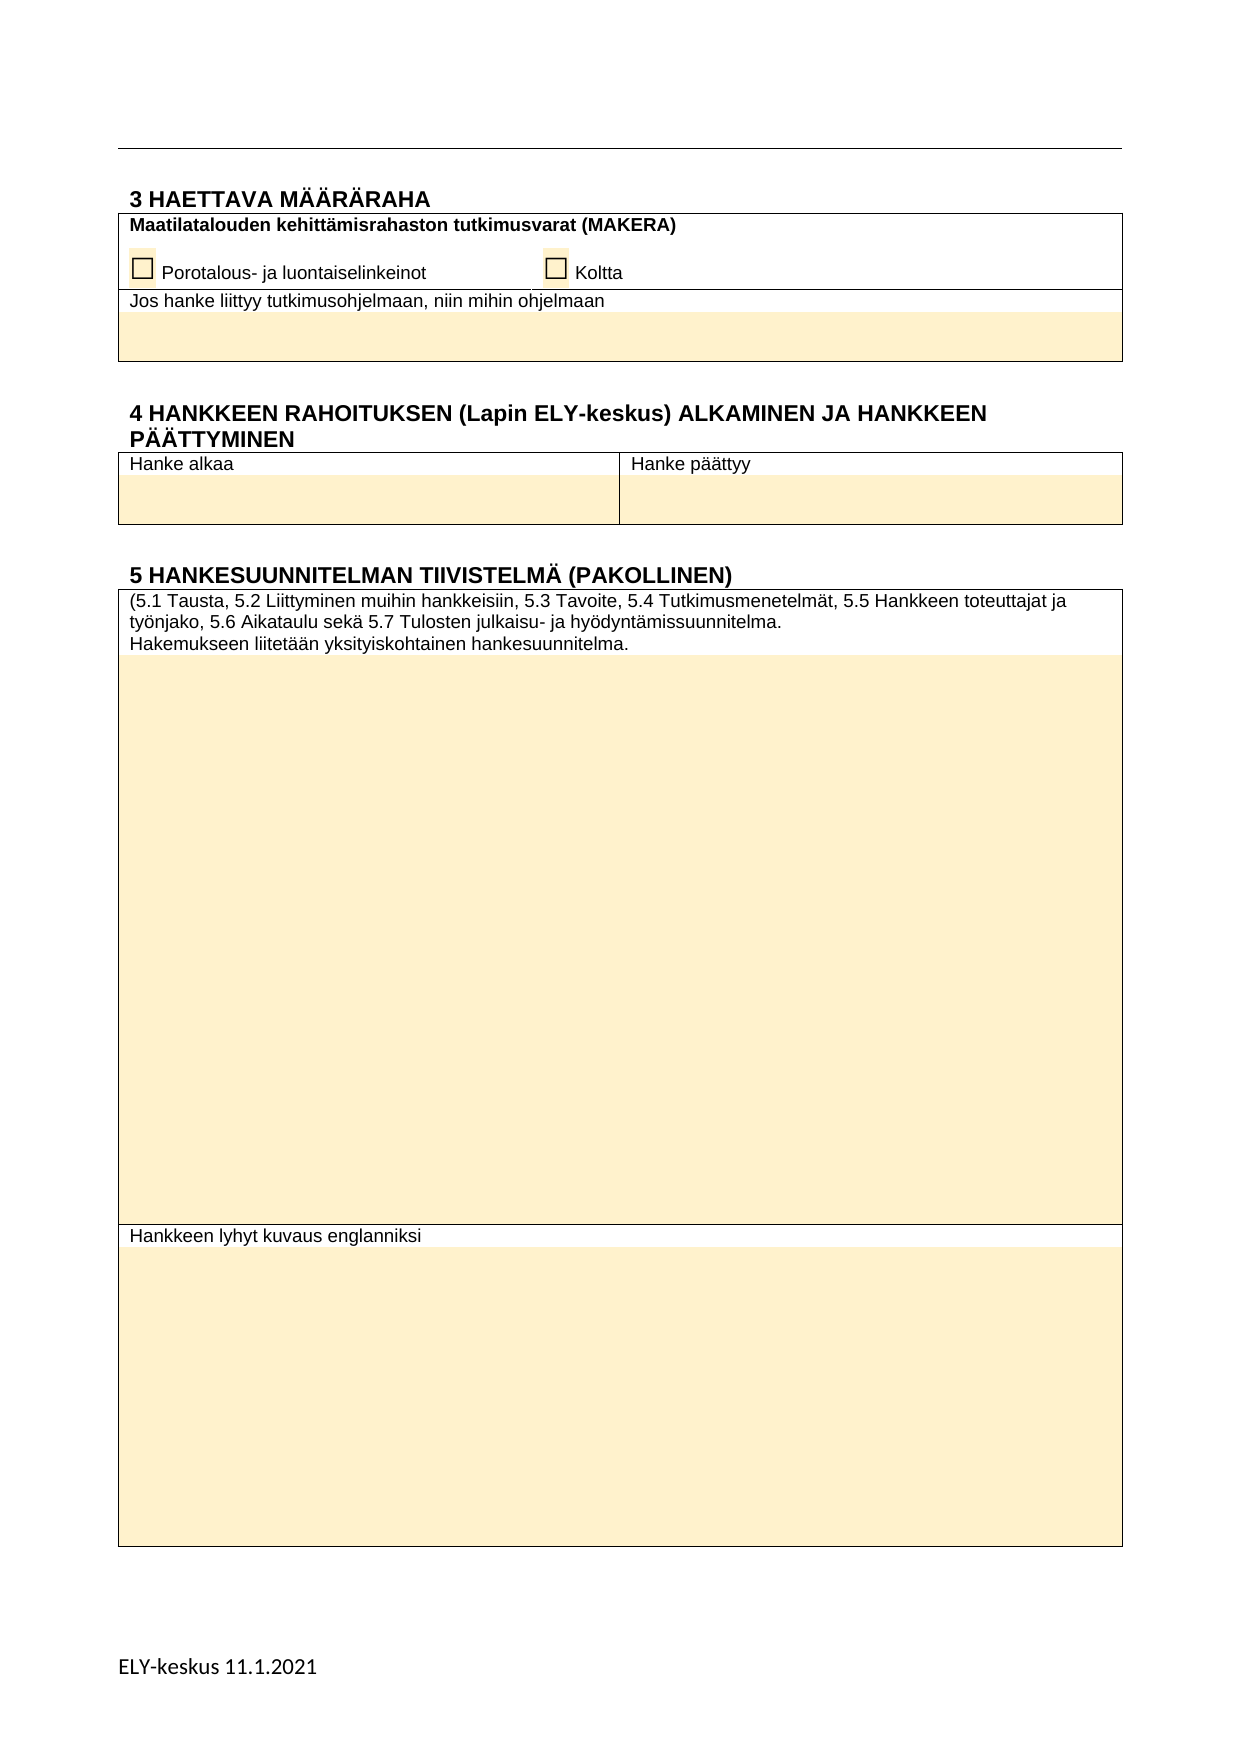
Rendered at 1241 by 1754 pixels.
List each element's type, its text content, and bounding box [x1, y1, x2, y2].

table_cell 4 HANKKEEN RAHOITUKSEN (Lapin ELY-keskus) ALKAMINEN JA HANKKEEN PÄÄTTYMINEN [118, 362, 1122, 452]
table_cell [119, 1247, 1122, 1546]
table_cell Hanke päättyy [620, 453, 1122, 475]
table_cell Koltta [532, 248, 1122, 289]
table_cell Hankkeen lyhyt kuvaus englanniksi [119, 1225, 1122, 1247]
table_cell Porotalous- ja luontaiselinkeinot [119, 248, 531, 289]
table_cell Hanke alkaa [119, 453, 619, 475]
table_cell Maatilatalouden kehittämisrahaston tutkimusvarat (MAKERA) [119, 214, 1122, 248]
table_cell [119, 475, 619, 524]
table_cell Jos hanke liittyy tutkimusohjelmaan, niin mihin ohjelmaan [119, 290, 1122, 312]
table_cell 3 HAETTAVA MÄÄRÄRAHA [118, 149, 1122, 212]
table_cell [119, 655, 1122, 1224]
table_cell (5.1 Tausta, 5.2 Liittyminen muihin hankkeisiin, 5.3 Tavoite, 5.4 Tutkimusmenetelmät, 5.5 Hankkeen toteuttajat ja työnjako, 5.6 Aikataulu sekä 5.7 Tulosten julkaisu- ja hyödyntämissuunnitelma. Hakemukseen liitetään yksityiskohtainen hankesuunnitelma. [119, 590, 1122, 654]
table_cell [119, 312, 1122, 361]
table_cell [620, 475, 1122, 524]
table_cell 5 HANKESUUNNITELMAN TIIVISTELMÄ (PAKOLLINEN) [118, 525, 1122, 589]
